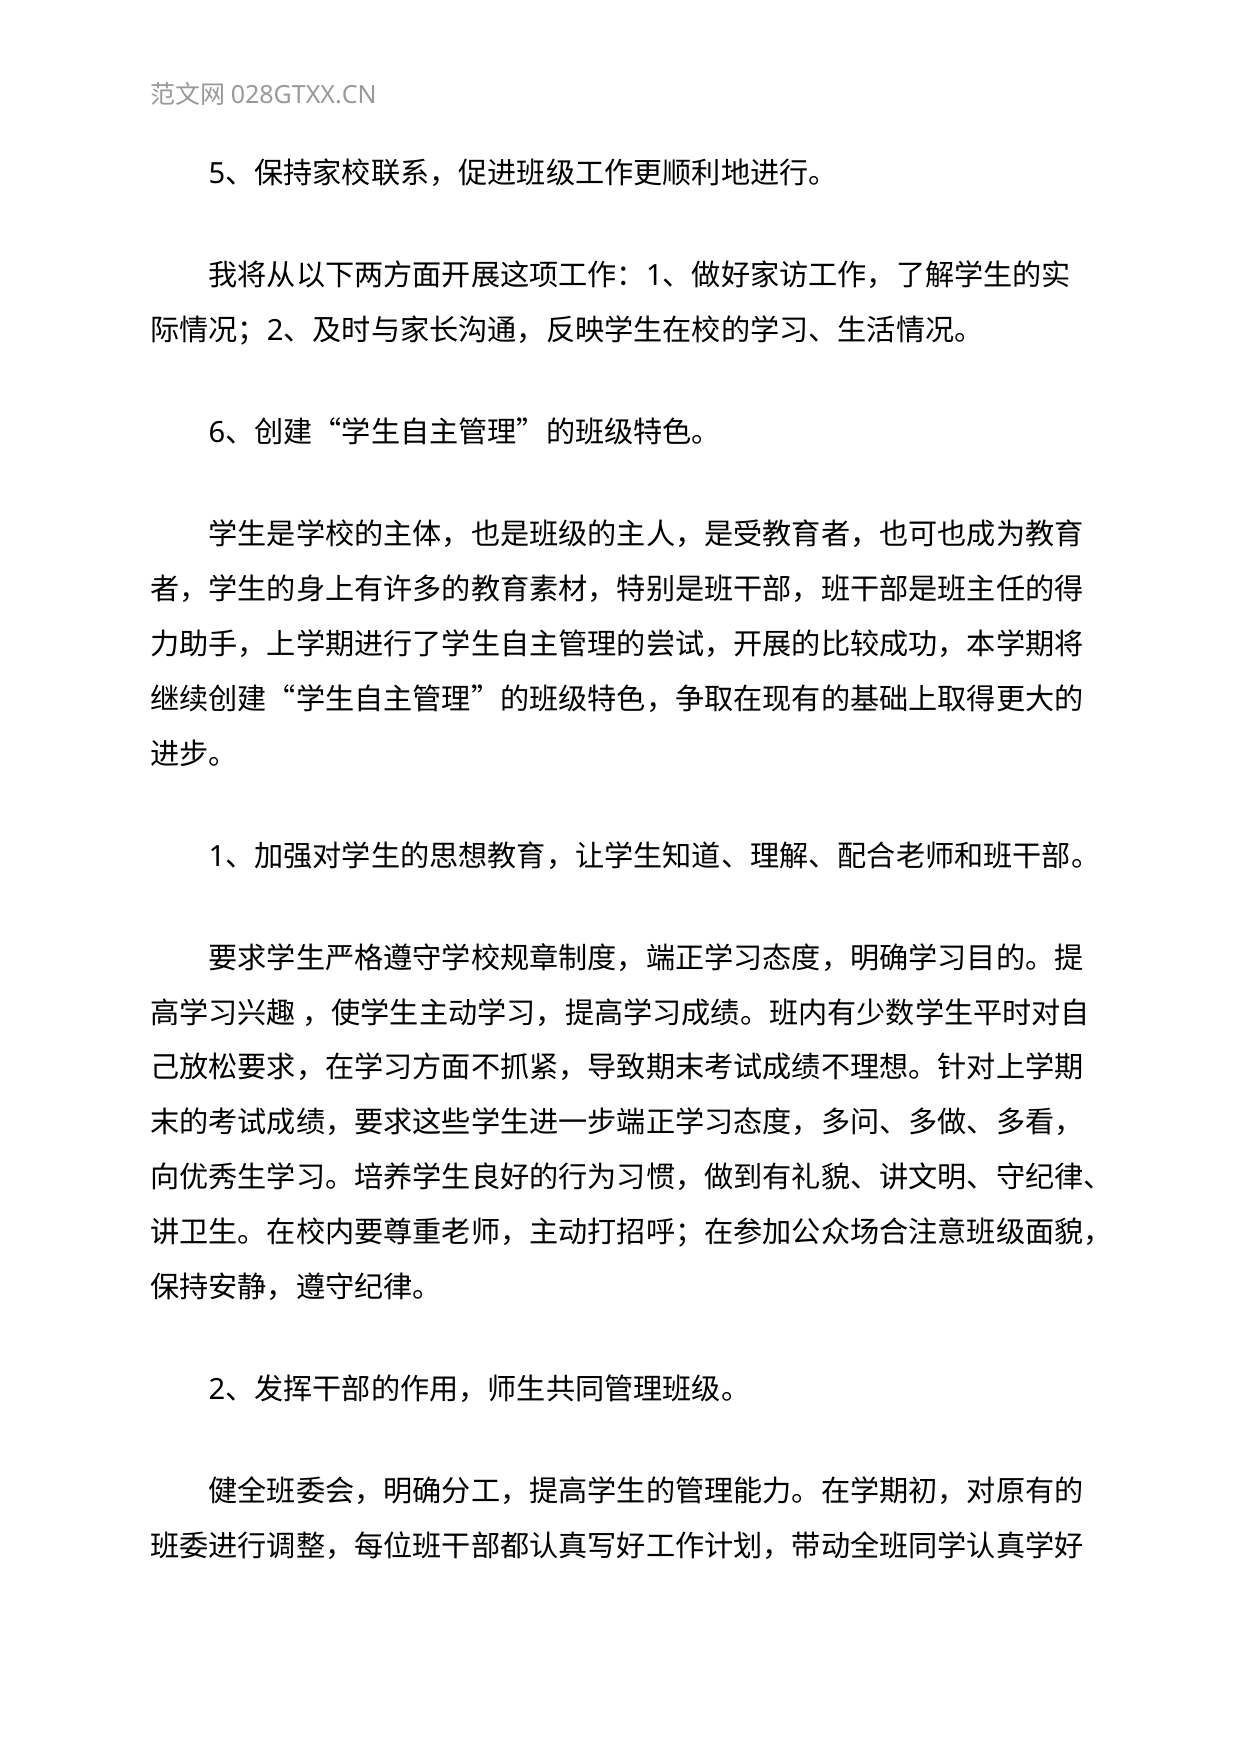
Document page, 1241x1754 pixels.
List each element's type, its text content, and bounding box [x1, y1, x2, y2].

text 1、加强对学生的思想教育，让学生知道、理解、配合老师和班干部。 [150, 832, 1090, 875]
text 学生是学校的主体，也是班级的主人，是受教育者，也可也成为教育者，学生的身上有许多的教育素材，特别是班干部，班干部是班主任的得力助手，上学期进行了学生自主管理的尝试，开展的比较成功，本学期将继续创建“学生自主管理”的班级特色，争取在现有的基础上取得更大的进步。 [150, 511, 1090, 773]
text 要求学生严格遵守学校规章制度，端正学习态度，明确学习目的。提高学习兴趣 ，使学生主动学习，提高学习成绩。班内有少数学生平时对自己放松要求，在学习方面不抓紧，导致期末考试成绩不理想。针对上学期末的考试成绩，要求这些学生进一步端正学习态度，多问、多做、多看，向优秀生学习。培养学生良好的行为习惯，做到有礼貌、讲文明、守纪律、讲卫生。在校内要尊重老师，主动打招呼；在参加公众场合注意班级面貌，保持安静，遵守纪律。 [150, 934, 1090, 1306]
text 5、保持家校联系，促进班级工作更顺利地进行。 [150, 150, 1090, 192]
text 2、发挥干部的作用，师生共同管理班级。 [150, 1365, 1090, 1408]
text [150, 1467, 1090, 1564]
text 6、创建“学生自主管理”的班级特色。 [150, 409, 1090, 451]
text 我将从以下两方面开展这项工作：1、做好家访工作，了解学生的实际情况；2、及时与家长沟通，反映学生在校的学习、生活情况。 [150, 252, 1090, 349]
